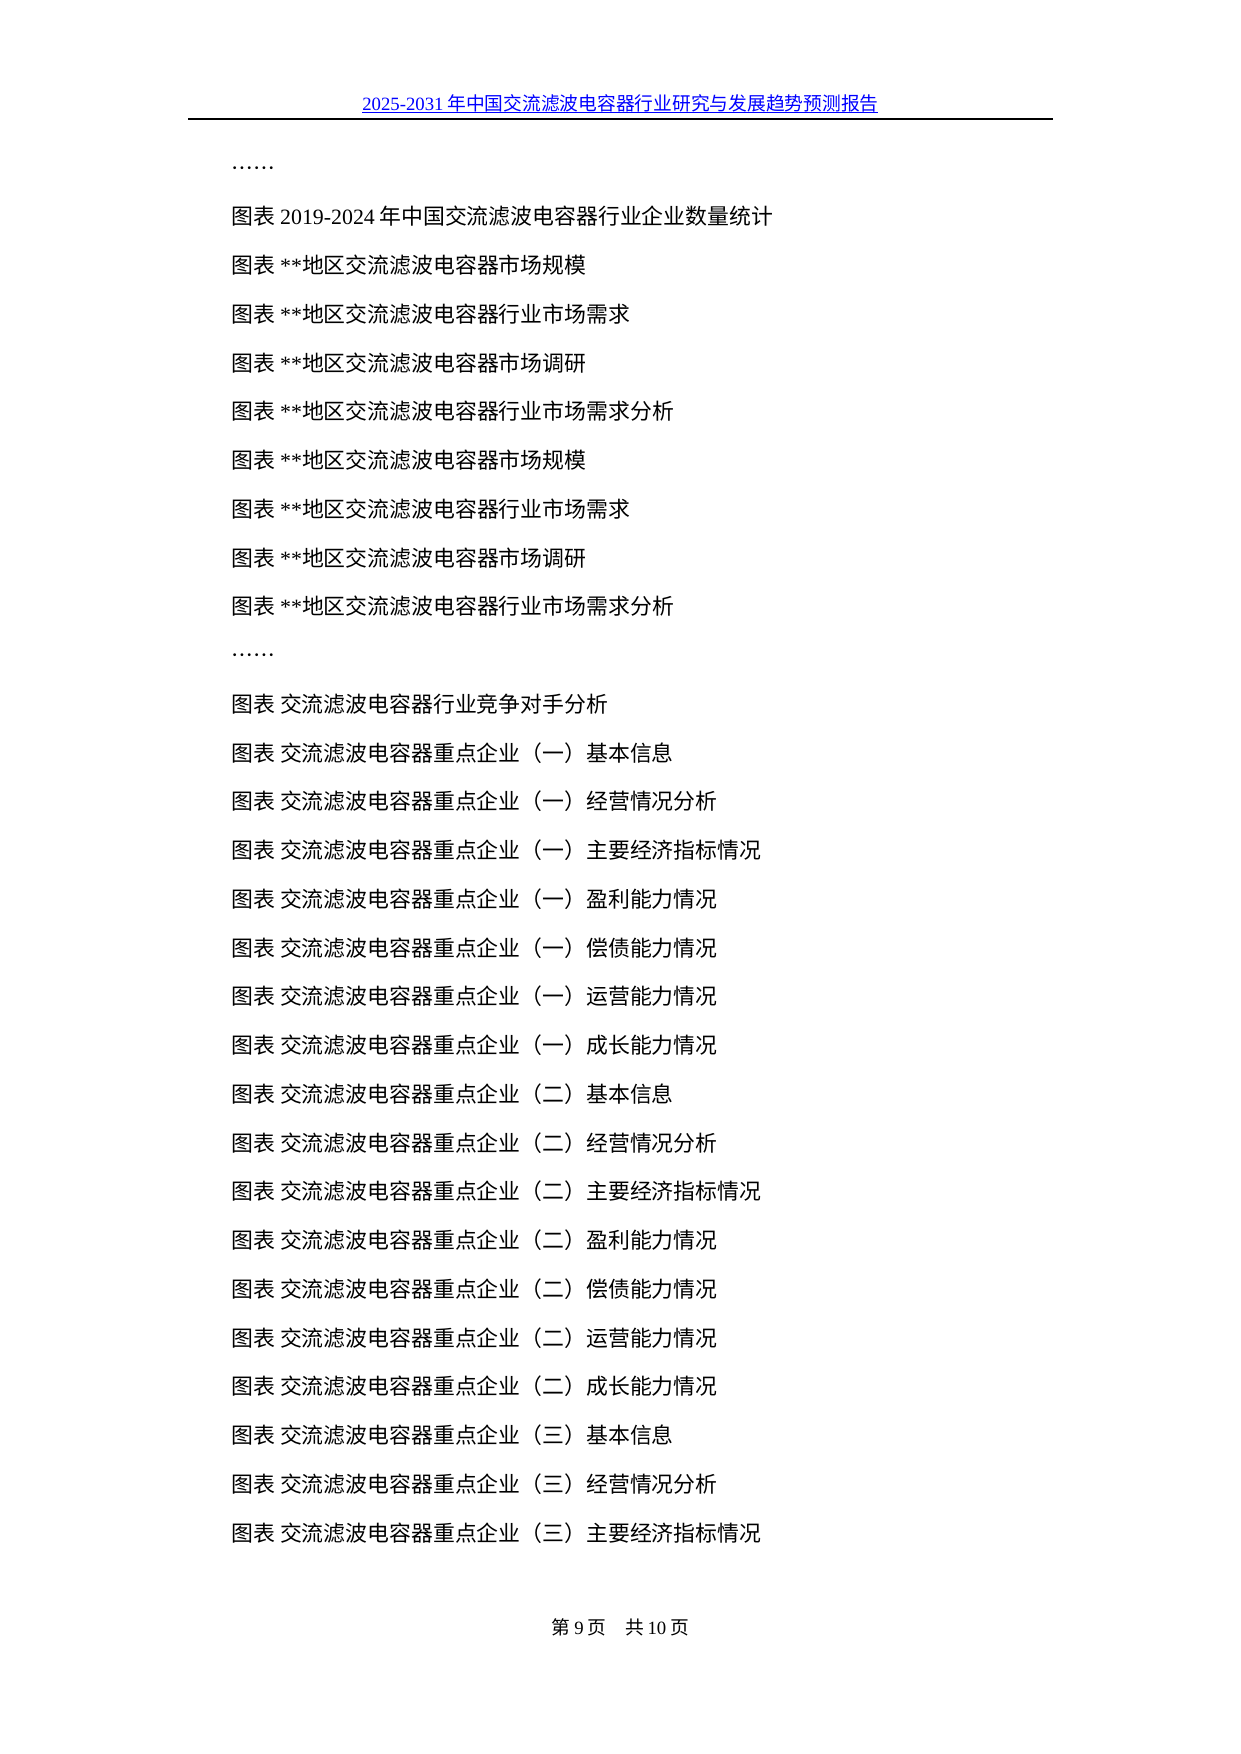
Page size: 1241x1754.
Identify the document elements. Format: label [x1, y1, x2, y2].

text [187, 150, 1053, 1548]
